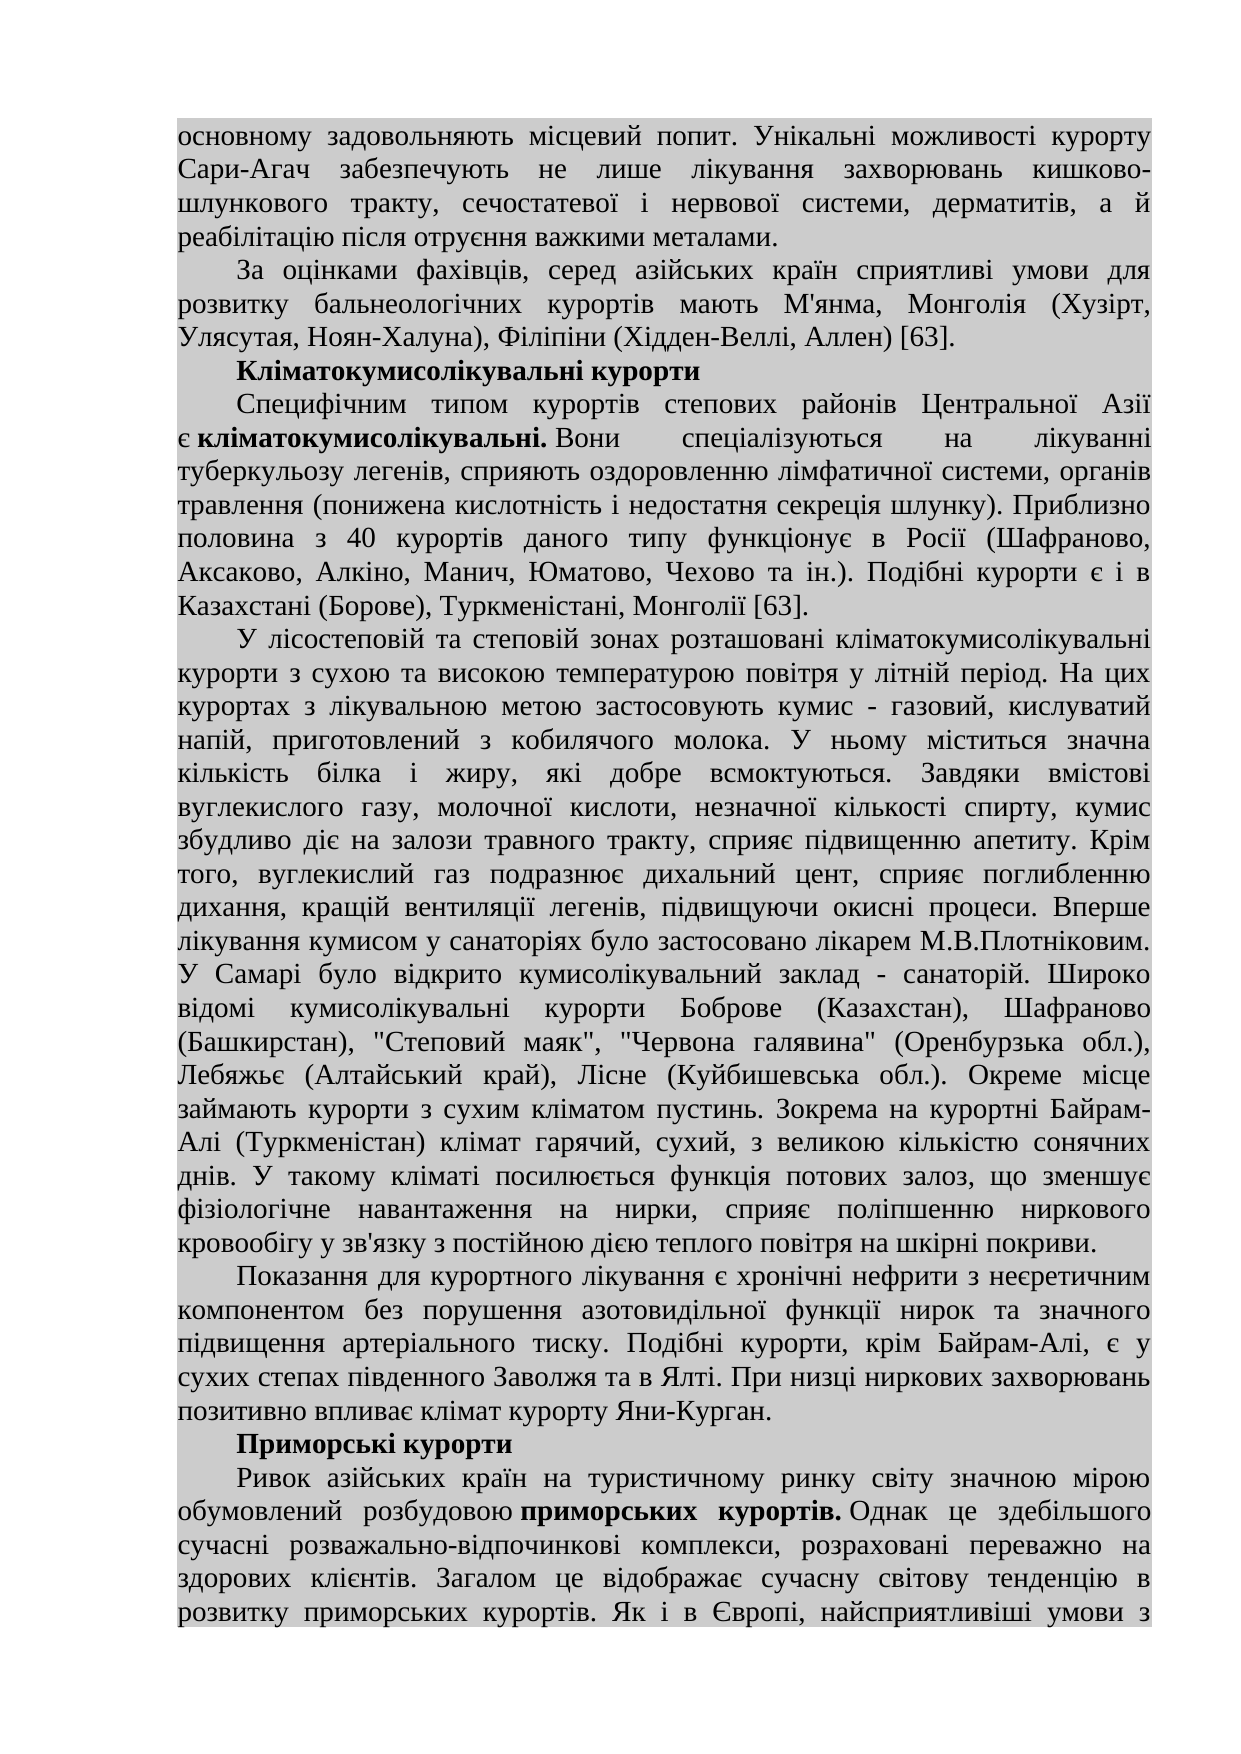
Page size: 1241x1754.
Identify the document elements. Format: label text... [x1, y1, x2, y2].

text Показання для курортного лікування є хронічні нефрити з неєретичним компонентом без порушення азотовидільної функції нирок та значного підвищення артеріального тиску. Подібні курорти, крім Байрам-Алі, є у сухих степах південного Заволжя та в Ялті. При низці ниркових захворювань позитивно впливає клімат курорту Яни-Курган. [177, 1258, 1152, 1426]
subtitle Приморські курорти [177, 1426, 1152, 1460]
subtitle Кліматокумисолікувальні курорти [177, 353, 1152, 386]
text У лісостеповій та степовій зонах розташовані кліматокумисолікувальні курорти з сухою та високою температурою повітря у літній період. На цих курортах з лікувальною метою застосовують кумис - газовий, кислуватий напій, приготовлений з кобилячого молока. У ньому міститься значна кількість білка і жиру, які добре всмоктуються. Завдяки вмістові вуглекислого газу, молочної кислоти, незначної кількості спирту, кумис збудливо діє на залози травного тракту, сприяє підвищенню апетиту. Крім того, вуглекислий газ подразнює дихальний цент, сприяє поглибленню дихання, кращій вентиляції легенів, підвищуючи окисні процеси. Вперше лікування кумисом у санаторіях було застосовано лікарем М.В.Плотніковим. У Самарі було відкрито кумисолікувальний заклад - санаторій. Широко відомі кумисолікувальні курорти Боброве (Казахстан), Шафраново (Башкирстан), "Степовий маяк", "Червона галявина" (Оренбурзька обл.), Лебяжьє (Алтайський край), Лісне (Куйбишевська обл.). Окреме місце займають курорти з сухим кліматом пустинь. Зокрема на курортні Байрам-Алі (Туркменістан) клімат гарячий, сухий, з великою кількістю сонячних днів. У такому кліматі посилюється функція потових залоз, що зменшує фізіологічне навантаження на нирки, сприяє поліпшенню ниркового кровообігу у зв'язку з постійною дією теплого повітря на шкірні покриви. [177, 621, 1152, 1258]
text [177, 118, 1152, 252]
text За оцінками фахівців, серед азійських країн сприятливі умови для розвитку бальнеологічних курортів мають М'янма, Монголія (Хузірт, Улясутая, Ноян-Халуна), Філіпіни (Хідден-Веллі, Аллен) [63]. [177, 252, 1152, 353]
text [177, 1460, 1152, 1627]
text Специфічним типом курортів степових районів Центральної Азії є кліматокумисолікувальні. Вони спеціалізуються на лікуванні туберкульозу легенів, сприяють оздоровленню лімфатичної системи, органів травлення (понижена кислотність і недостатня секреція шлунку). Приблизно половина з 40 курортів даного типу функціонує в Росії (Шафраново, Аксаково, Алкіно, Манич, Юматово, Чехово та ін.). Подібні курорти є і в Казахстані (Борове), Туркменістані, Монголії [63]. [177, 386, 1152, 621]
